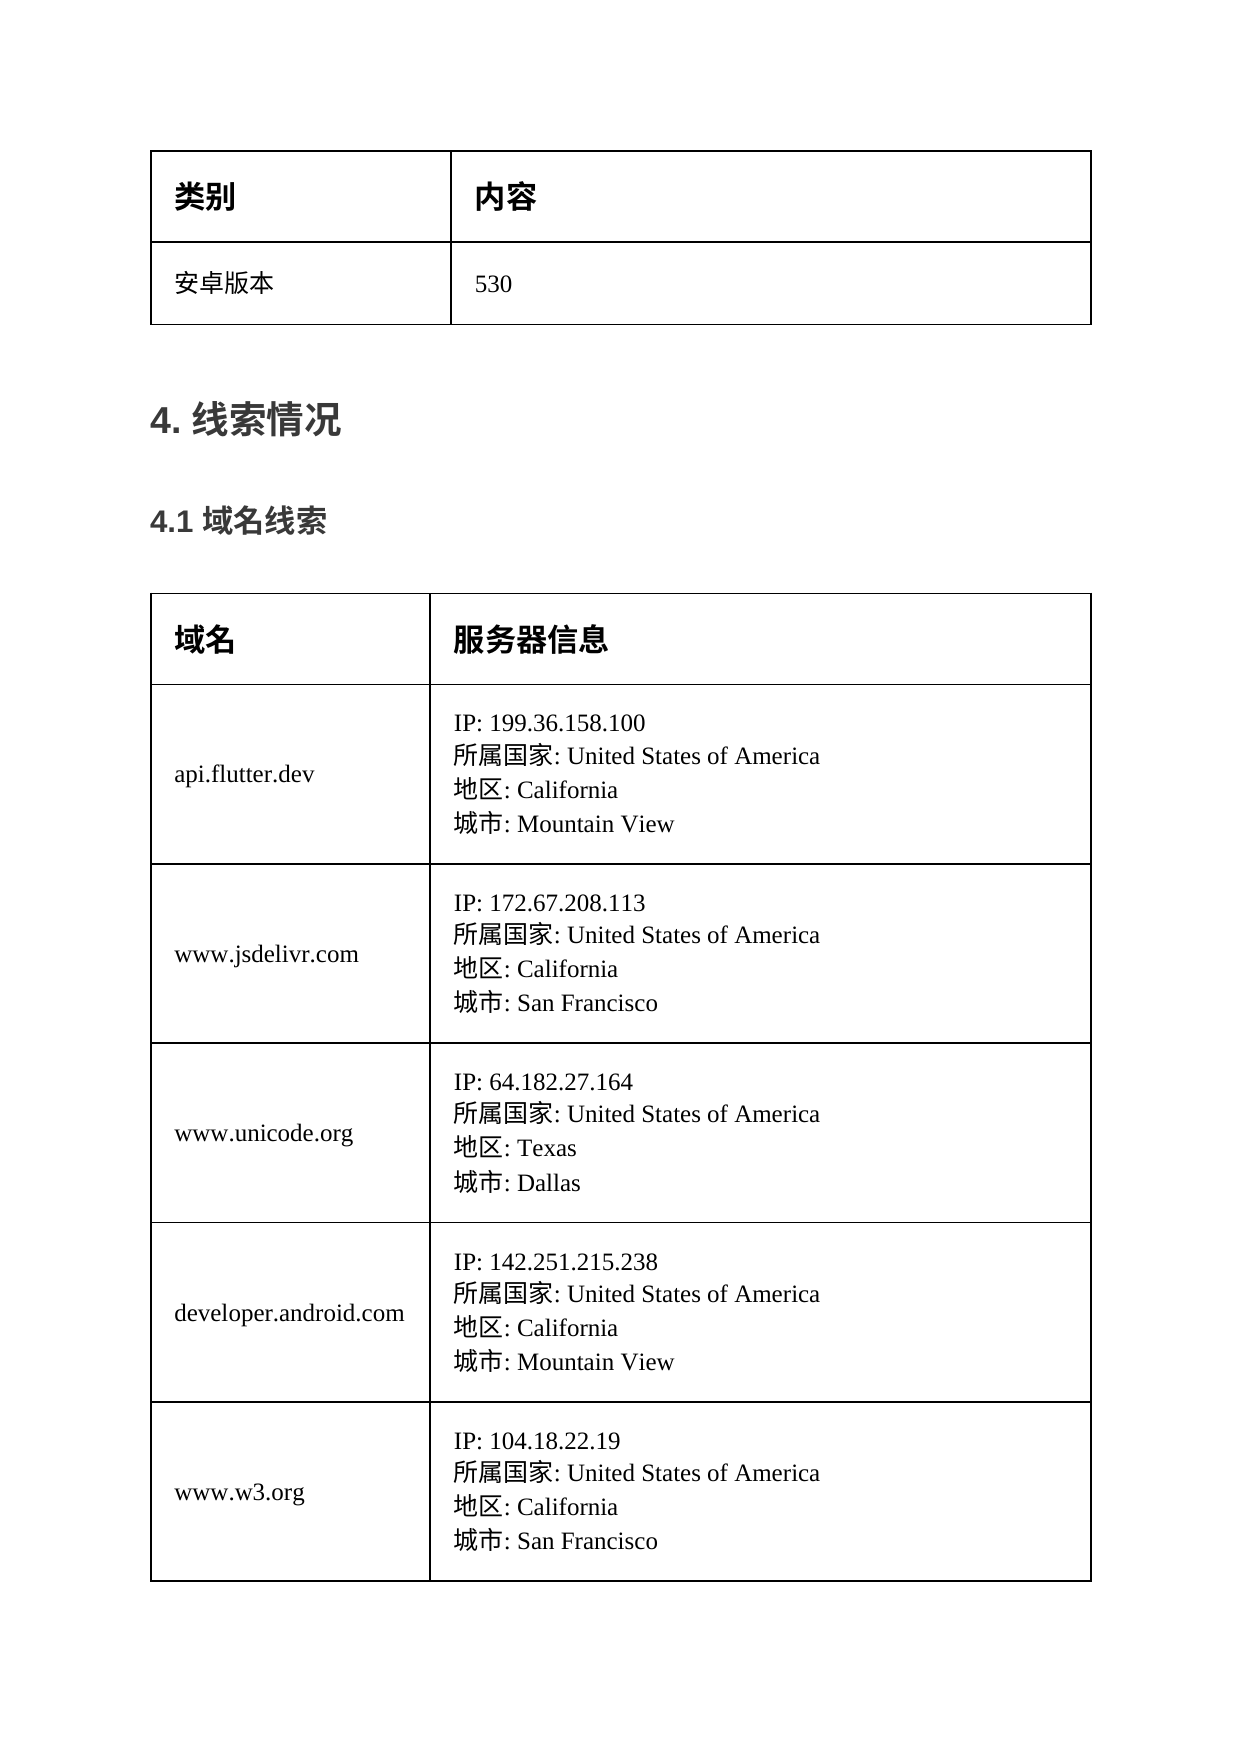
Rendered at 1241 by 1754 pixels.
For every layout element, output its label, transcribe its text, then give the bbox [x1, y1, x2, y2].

table_cell www.w3.org [152, 1403, 429, 1580]
table_cell www.jsdelivr.com [152, 865, 429, 1042]
table_header 内容 [452, 152, 1090, 241]
table_cell IP: 199.36.158.100 所属国家: United States of America 地区: California 城市: Mountain View [431, 685, 1090, 863]
table_header 服务器信息 [431, 594, 1090, 683]
subtitle 4.1 域名线索 [150, 499, 1090, 542]
table_cell IP: 142.251.215.238 所属国家: United States of America 地区: California 城市: Mountain View [431, 1223, 1090, 1401]
table_cell 安卓版本 [152, 243, 450, 323]
table_header 域名 [152, 594, 429, 683]
table_cell developer.android.com [152, 1223, 429, 1401]
table_cell IP: 172.67.208.113 所属国家: United States of America 地区: California 城市: San Francisco [431, 865, 1090, 1042]
table_cell IP: 64.182.27.164 所属国家: United States of America 地区: Texas 城市: Dallas [431, 1044, 1090, 1222]
table_cell www.unicode.org [152, 1044, 429, 1222]
table_cell api.flutter.dev [152, 685, 429, 863]
table_header 类别 [152, 152, 450, 241]
subtitle 4. 线索情况 [150, 394, 1090, 445]
table_cell IP: 104.18.22.19 所属国家: United States of America 地区: California 城市: San Francisco [431, 1403, 1090, 1580]
table_cell 530 [452, 243, 1090, 323]
